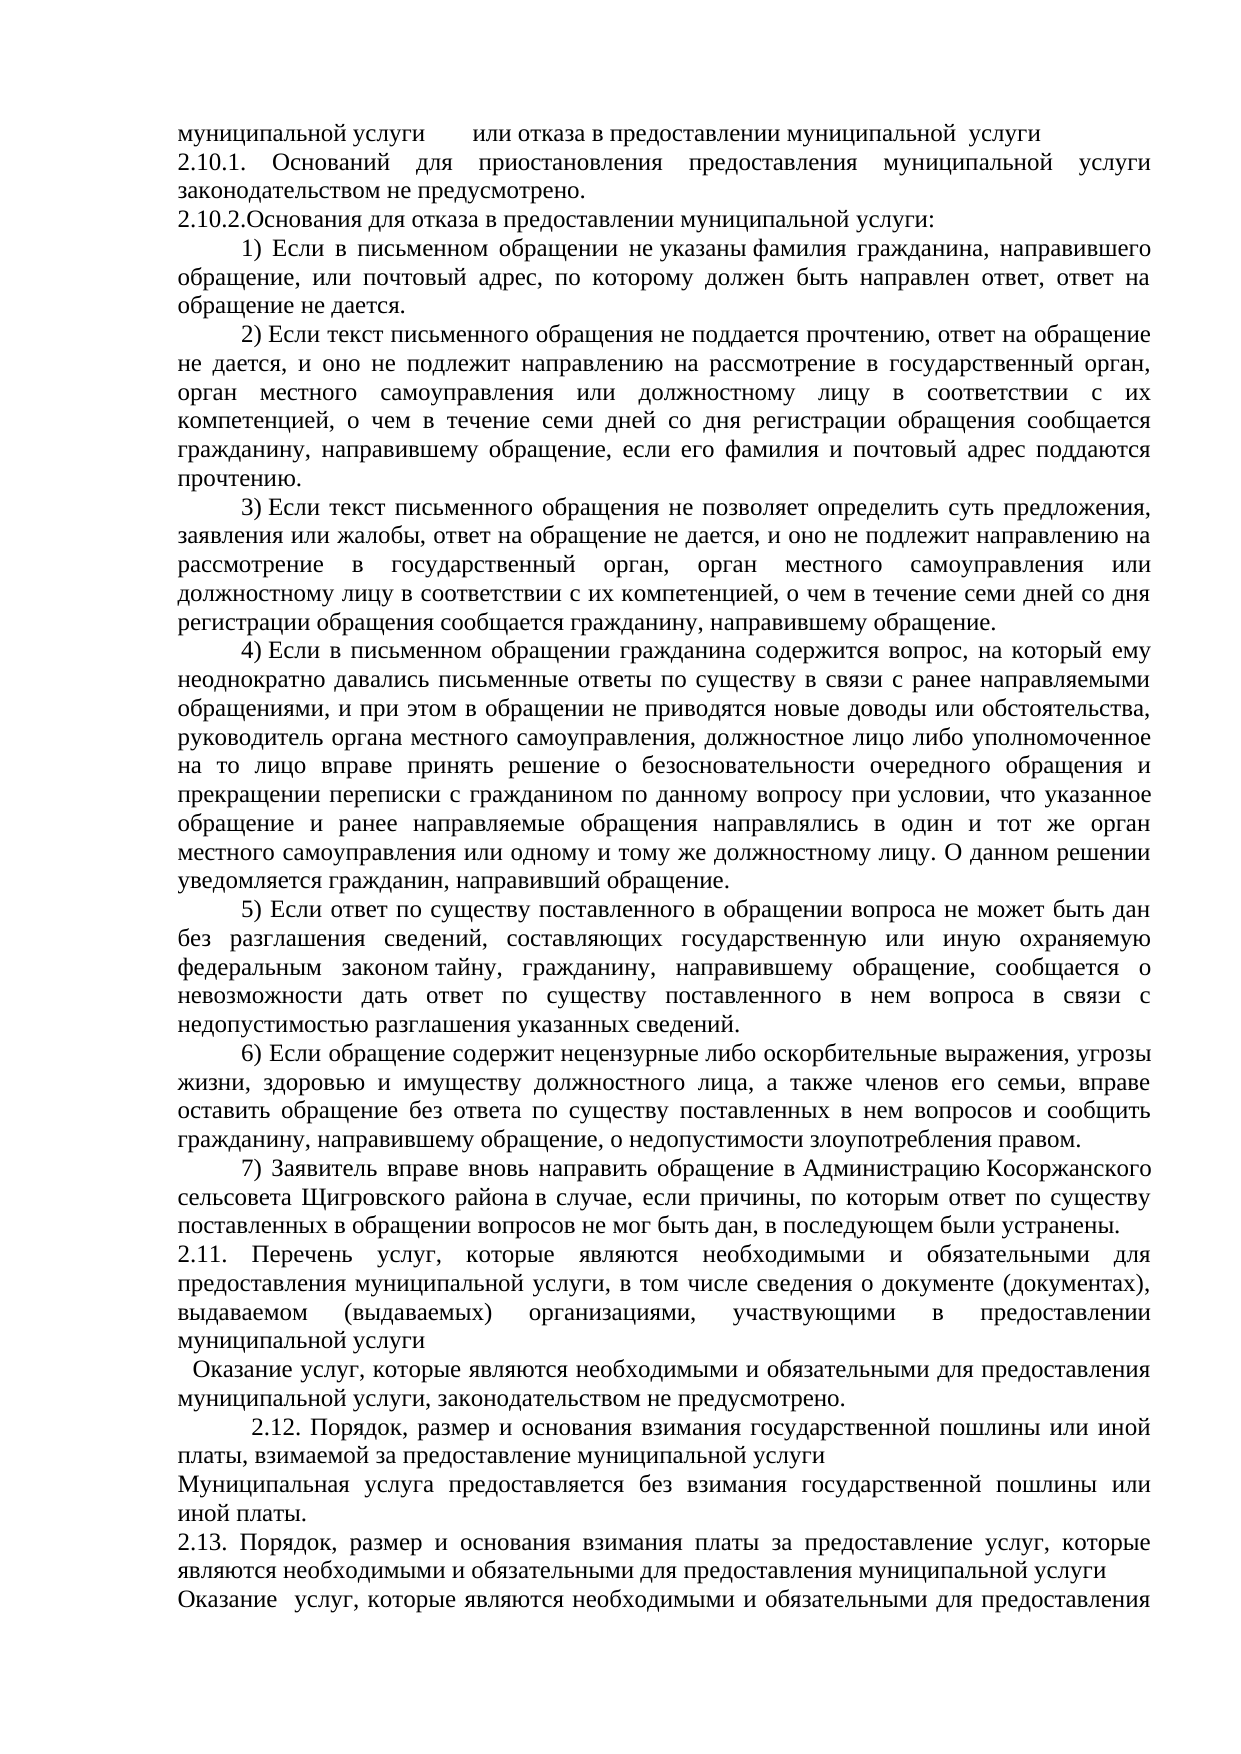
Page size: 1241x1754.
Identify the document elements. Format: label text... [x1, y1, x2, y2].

text 6) Если обращение содержит нецензурные либо оскорбительные выражения, угрозы жизни, здоровью и имуществу должностного лица, а также членов его семьи, вправе оставить обращение без ответа по существу поставленных в нем вопросов и сообщить гражданину, направившему обращение, о недопустимости злоупотребления правом. [177, 1038, 1152, 1153]
text 7) Заявитель вправе вновь направить обращение в Администрацию Косоржанского сельсовета Щигровского района в случае, если причины, по которым ответ по существу поставленных в обращении вопросов не мог быть дан, в последующем были устранены. [177, 1153, 1152, 1239]
text 1) Если в письменном обращении не указаны фамилия гражданина, направившего обращение, или почтовый адрес, по которому должен быть направлен ответ, ответ на обращение не дается. [177, 233, 1152, 319]
text 2.11. Перечень услуг, которые являются необходимыми и обязательными для предоставления муниципальной услуги, в том числе сведения о документе (документах), выдаваемом (выдаваемых) организациями, участвующими в предоставлении муниципальной услуги [177, 1239, 1152, 1354]
text 2.10.1. Оснований для приостановления предоставления муниципальной услуги законодательством не предусмотрено. [177, 147, 1152, 204]
text 3) Если текст письменного обращения не позволяет определить суть предложения, заявления или жалобы, ответ на обращение не дается, и оно не подлежит направлению на рассмотрение в государственный орган, орган местного самоуправления или должностному лицу в соответствии с их компетенцией, о чем в течение семи дней со дня регистрации обращения сообщается гражданину, направившему обращение. [177, 492, 1152, 636]
text Муниципальная услуга предоставляется без взимания государственной пошлины или иной платы. [177, 1469, 1152, 1527]
text 2) Если текст письменного обращения не поддается прочтению, ответ на обращение не дается, и оно не подлежит направлению на рассмотрение в государственный орган, орган местного самоуправления или должностному лицу в соответствии с их компетенцией, о чем в течение семи дней со дня регистрации обращения сообщается гражданину, направившему обращение, если его фамилия и почтовый адрес поддаются прочтению. [177, 319, 1152, 492]
text 2.10.2.Основания для отказа в предоставлении муниципальной услуги: [177, 204, 1152, 233]
text 2.12. Порядок, размер и основания взимания государственной пошлины или иной платы, взимаемой за предоставление муниципальной услуги [177, 1412, 1152, 1469]
text 2.13. Порядок, размер и основания взимания платы за предоставление услуг, которые являются необходимыми и обязательными для предоставления муниципальной услуги [177, 1527, 1152, 1584]
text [177, 118, 1152, 147]
text 4) Если в письменном обращении гражданина содержится вопрос, на который ему неоднократно давались письменные ответы по существу в связи с ранее направляемыми обращениями, и при этом в обращении не приводятся новые доводы или обстоятельства, руководитель органа местного самоуправления, должностное лицо либо уполномоченное на то лицо вправе принять решение о безосновательности очередного обращения и прекращении переписки с гражданином по данному вопросу при условии, что указанное обращение и ранее направляемые обращения направлялись в один и тот же орган местного самоуправления или одному и тому же должностному лицу. О данном решении уведомляется гражданин, направивший обращение. [177, 636, 1152, 894]
text Оказание услуг, которые являются необходимыми и обязательными для предоставления муниципальной услуги, законодательством не предусмотрено. [177, 1354, 1152, 1412]
text 5) Если ответ по существу поставленного в обращении вопроса не может быть дан без разглашения сведений, составляющих государственную или иную охраняемую федеральным законом тайну, гражданину, направившему обращение, сообщается о невозможности дать ответ по существу поставленного в нем вопроса в связи с недопустимостью разглашения указанных сведений. [177, 894, 1152, 1038]
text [177, 1584, 1152, 1613]
